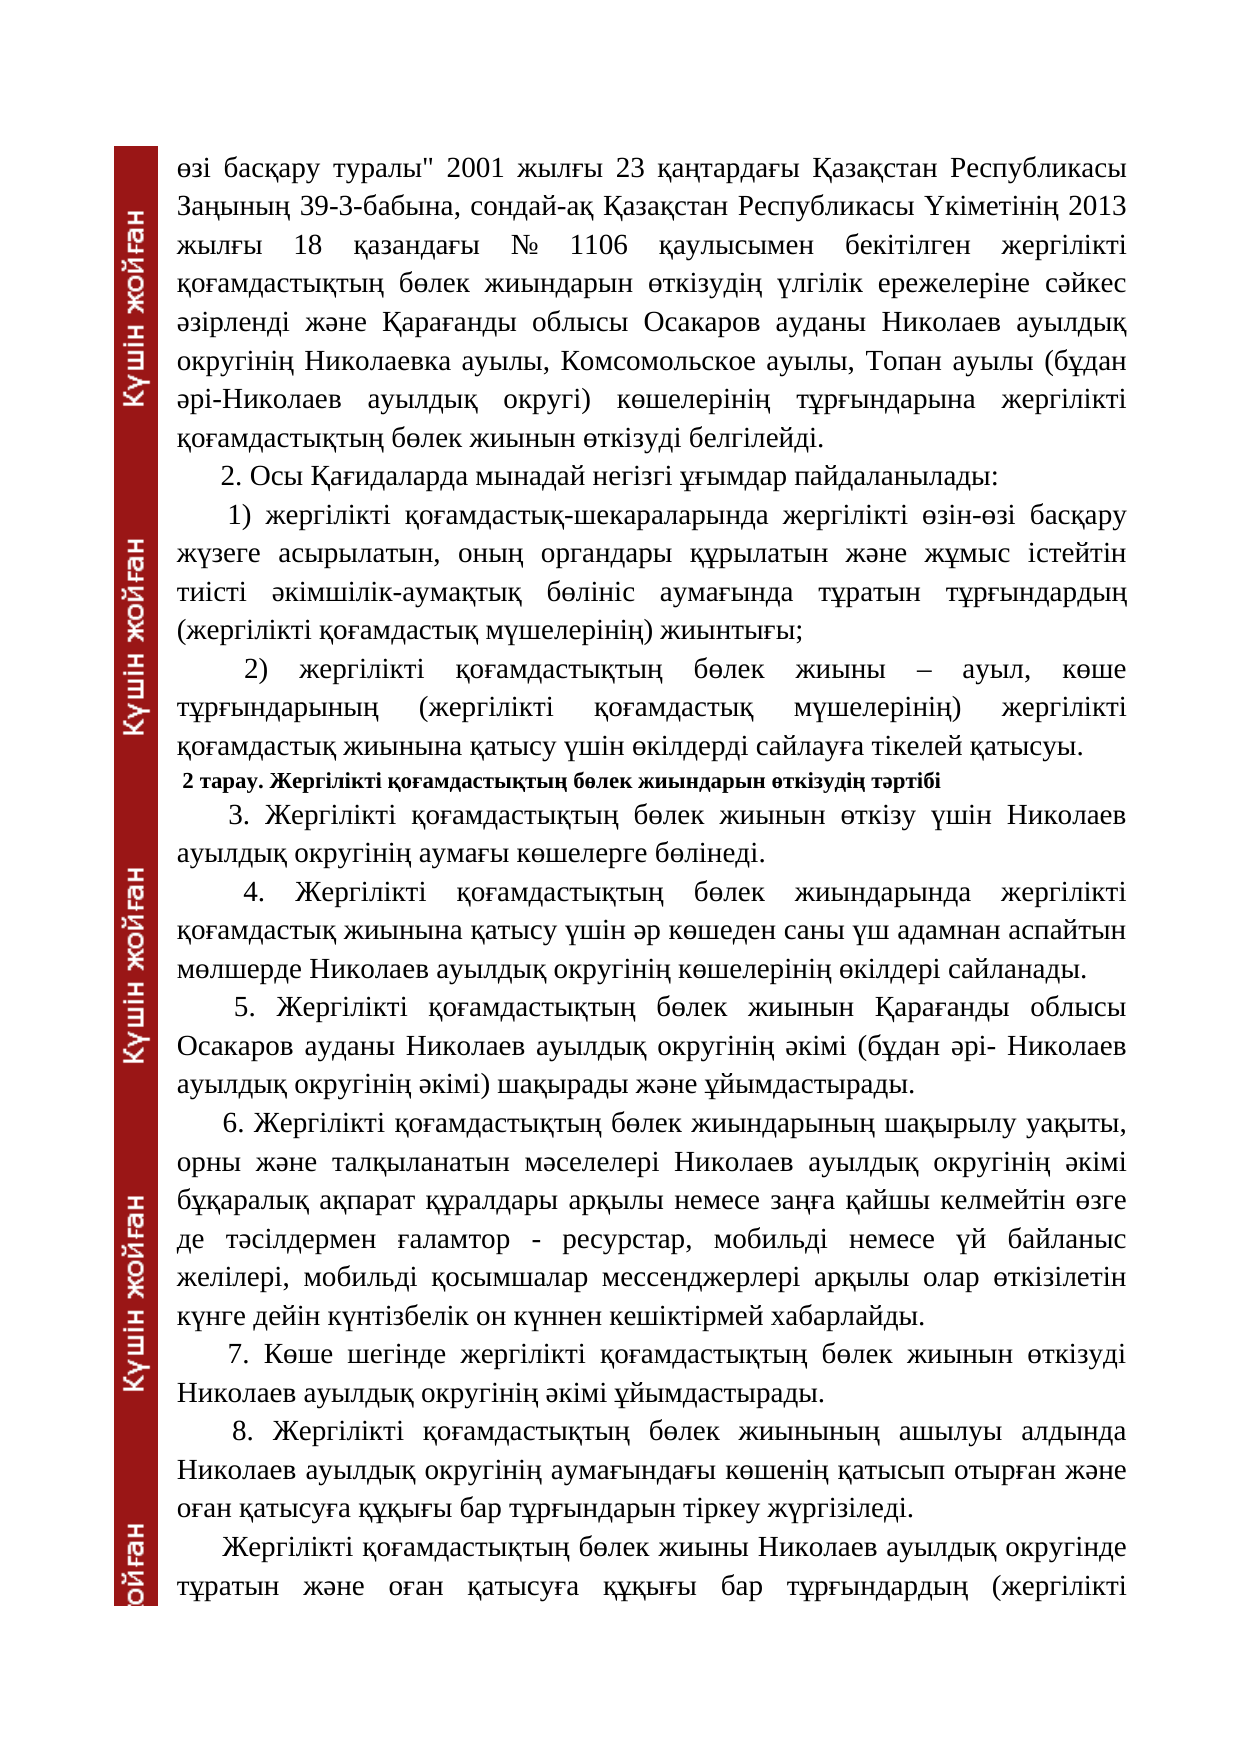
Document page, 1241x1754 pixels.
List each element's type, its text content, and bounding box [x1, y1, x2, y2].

picture [114, 1100, 158, 1105]
text 4. Жергілікті қоғамдастықтың бөлек жиындарында жергілікті қоғамдастық жиынына қатысу үшін әр көшеден саны үш адамнан аспайтын мөлшерде Николаев ауылдық округінің көшелерінің өкілдері сайланады. [112, 874, 1128, 984]
text 2) жергілікті қоғамдастықтың бөлек жиыны – ауыл, көше тұрғындарының (жергілікті қоғамдастық мүшелерінің) жергілікті қоғамдастық жиынына қатысу үшін өкілдерді сайлауға тікелей қатысуы. [112, 651, 1128, 762]
picture [114, 492, 158, 497]
picture [114, 1601, 158, 1606]
text 6. Жергілікті қоғамдастықтың бөлек жиындарының шақырылу уақыты, орны және талқыланатын мәселелері Николаев ауылдық округінің әкімі бұқаралық ақпарат құралдары арқылы немесе заңға қайшы келмейтін өзге де тәсілдермен ғаламтор - ресурстар, мобильді немесе үй байланыс желілері, мобильді қосымшалар мессенджерлері арқылы олар өткізілетін күнге дейін күнтізбелік он күннен кешіктірмей хабарлайды. [112, 1105, 1128, 1331]
picture [114, 146, 158, 150]
text 8. Жергілікті қоғамдастықтың бөлек жиынының ашылуы алдында Николаев ауылдық округінің аумағындағы көшенің қатысып отырған және оған қатысуға құқығы бар тұрғындарын тіркеу жүргізіледі. [112, 1413, 1128, 1524]
text 7. Көше шегінде жергілікті қоғамдастықтың бөлек жиынын өткізуді Николаев ауылдық округінің әкімі ұйымдастырады. [112, 1336, 1128, 1408]
text 2 тарау. Жергілікті қоғамдастықтың бөлек жиындарын өткізудің тәртібі [112, 767, 1128, 793]
picture [114, 1408, 158, 1413]
picture [114, 869, 158, 874]
picture [114, 793, 158, 797]
picture [114, 762, 158, 767]
text 1) жергілікті қоғамдастық-шекараларында жергілікті өзін-өзі басқару жүзеге асырылатын, оның органдары құрылатын және жұмыс істейтін тиісті әкімшілік-аумақтық бөлініс аумағында тұратын тұрғындардың (жергілікті қоғамдастық мүшелерінің) жиынтығы; [112, 497, 1128, 646]
text 3. Жергілікті қоғамдастықтың бөлек жиынын өткізу үшін Николаев ауылдық округінің аумағы көшелерге бөлінеді. [112, 797, 1128, 869]
picture [114, 453, 158, 458]
picture [114, 1331, 158, 1336]
picture [114, 984, 158, 989]
picture [114, 646, 158, 651]
text 5. Жергілікті қоғамдастықтың бөлек жиынын Қарағанды облысы Осакаров ауданы Николаев ауылдық округінің әкімі (бұдан әрі- Николаев ауылдық округінің әкімі) шақырады және ұйымдастырады. [112, 989, 1128, 1100]
text 2. Осы Қағидаларда мынадай негізгі ұғымдар пайдаланылады: [112, 458, 1128, 492]
picture [114, 1524, 158, 1529]
